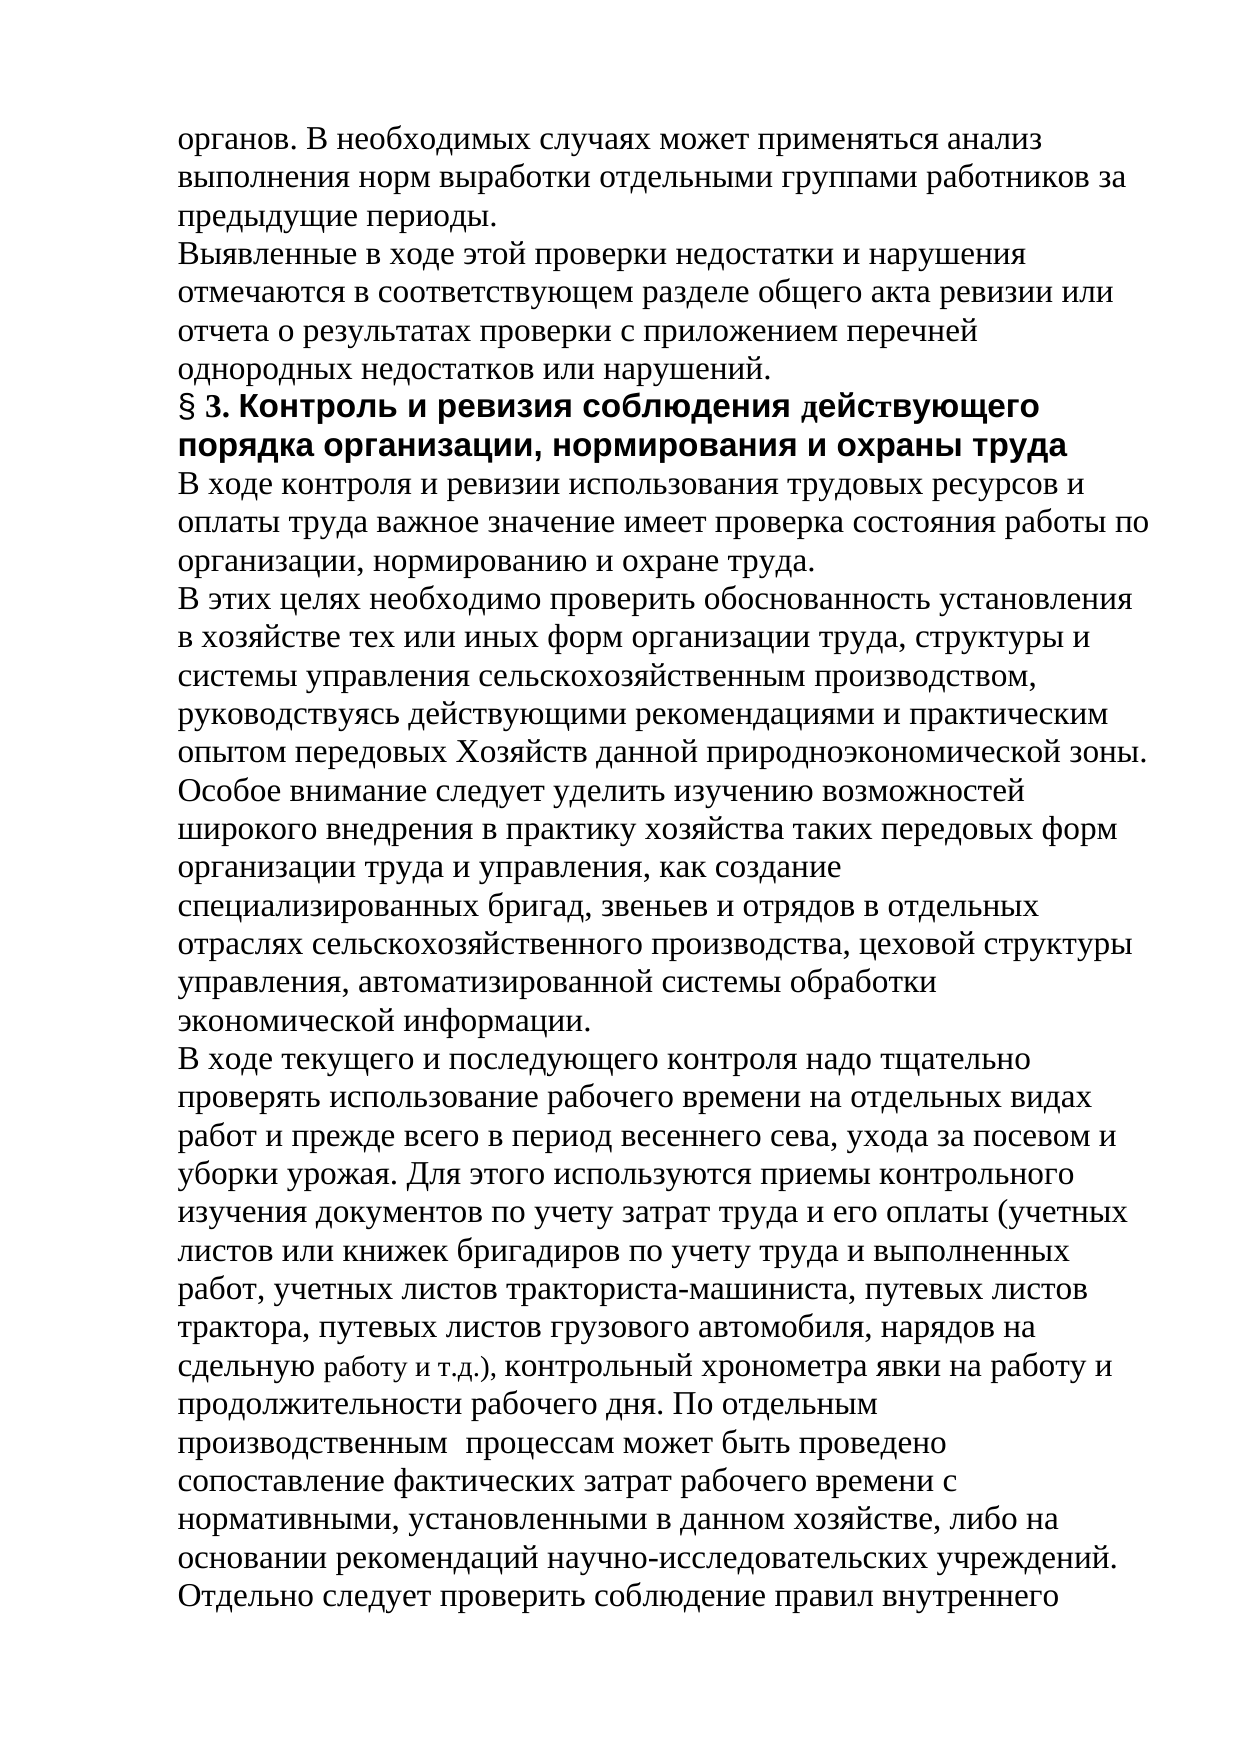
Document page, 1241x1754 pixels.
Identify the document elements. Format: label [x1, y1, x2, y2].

text [177, 118, 1152, 1614]
